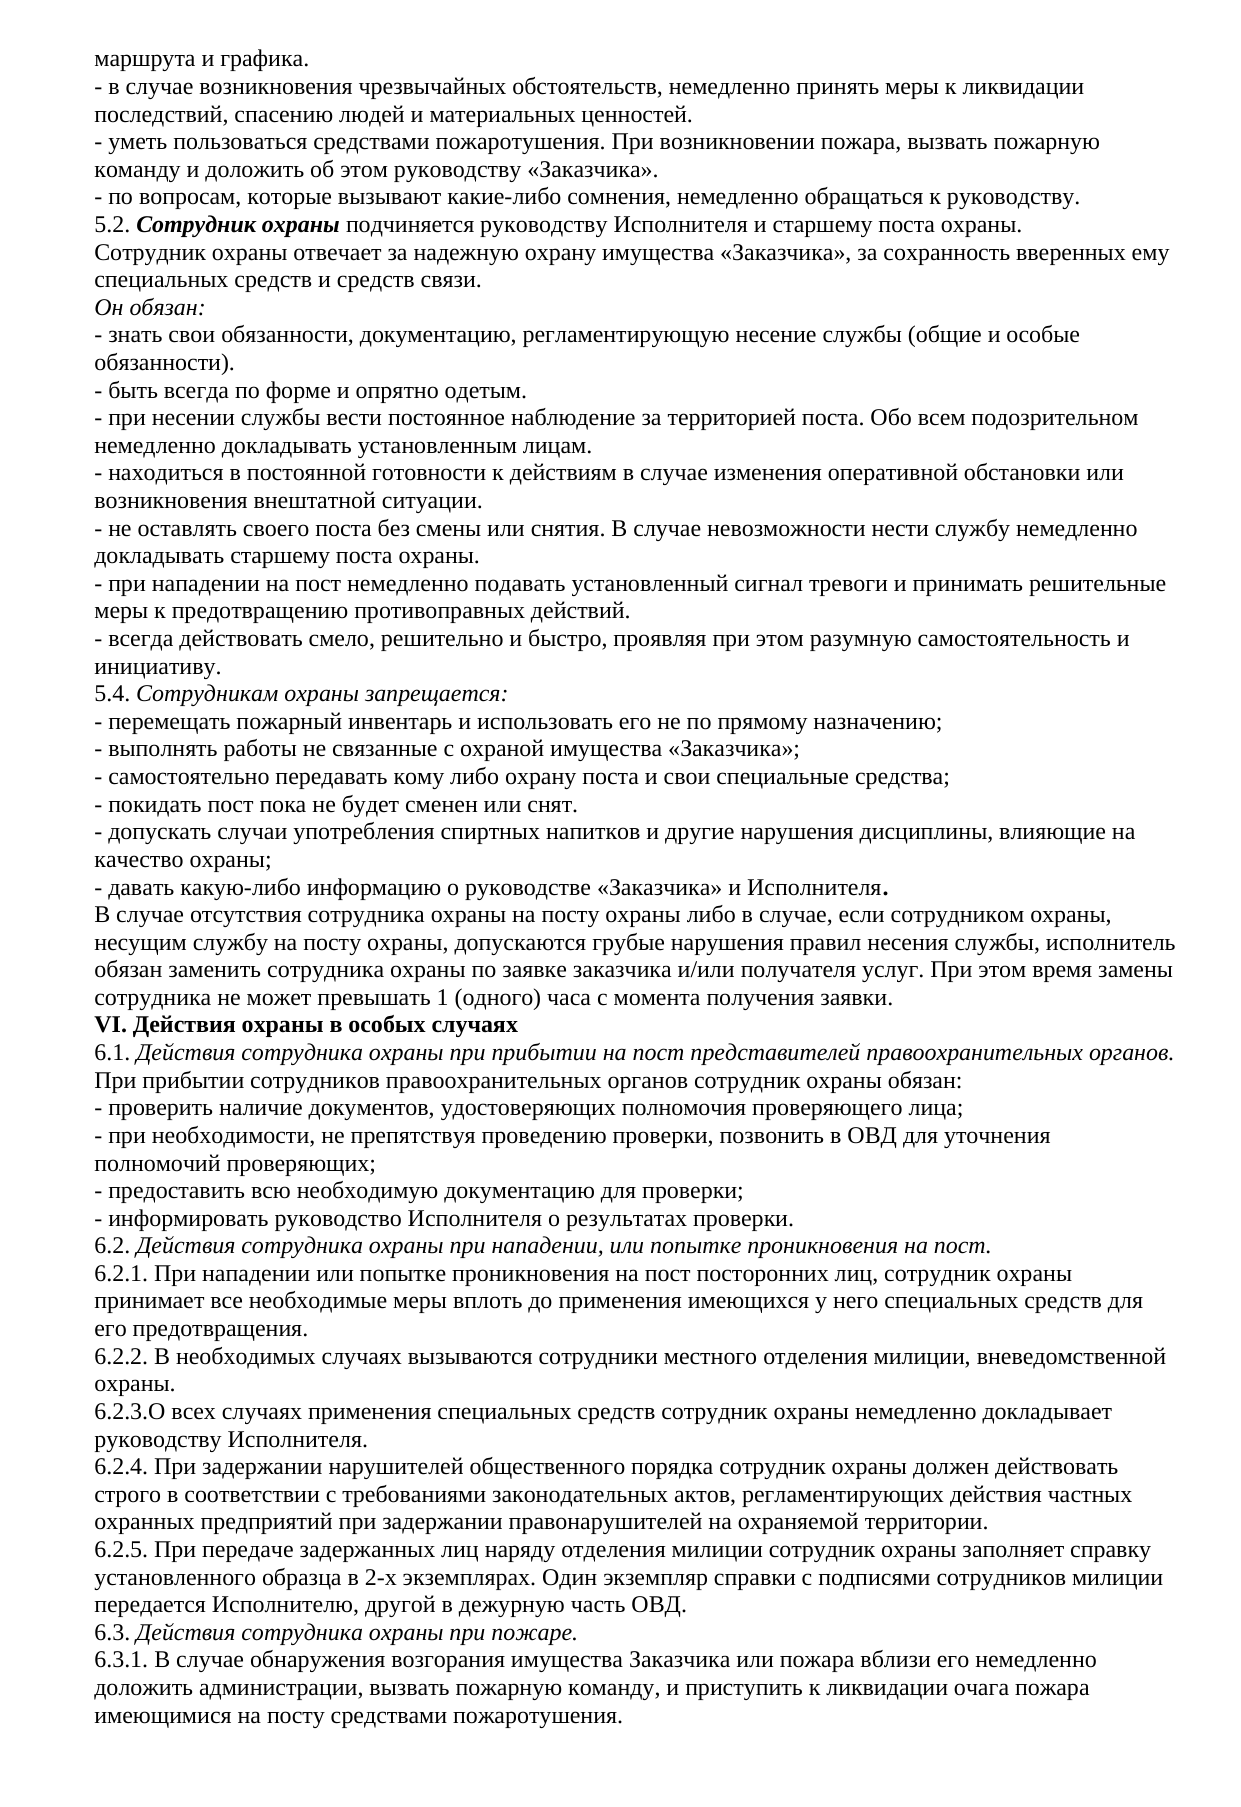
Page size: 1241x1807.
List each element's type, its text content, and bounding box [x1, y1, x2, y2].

text - покидать пост пока не будет сменен или снят. [94, 790, 1181, 817]
text - знать свои обязанности, документацию, регламентирующую несение службы (общие и особые обязанности). [94, 320, 1181, 376]
text 6.2.5. При передаче задержанных лиц наряду отделения милиции сотрудник охраны заполняет справку установленного образца в 2-х экземплярах. Один экземпляр справки с подписями сотрудников милиции передается Исполнителю, другой в дежурную часть ОВД. [94, 1535, 1181, 1618]
text - по вопросам, которые вызывают какие-либо сомнения, немедленно обращаться к руководству. [94, 182, 1181, 210]
text 6.3.1. В случае обнаружения возгорания имущества Заказчика или пожара вблизи его немедленно доложить администрации, вызвать пожарную команду, и приступить к ликвидации очага пожара имеющимися на посту средствами пожаротушения. [94, 1645, 1181, 1728]
text - находиться в постоянной готовности к действиям в случае изменения оперативной обстановки или возникновения внештатной ситуации. [94, 458, 1181, 514]
text При прибытии сотрудников правоохранительных органов сотрудник охраны обязан: [94, 1066, 1181, 1093]
text - допускать случаи употребления спиртных напитков и другие нарушения дисциплины, влияющие на качество охраны; [94, 817, 1181, 872]
text - не оставлять своего поста без смены или снятия. В случае невозможности нести службу немедленно докладывать старшему поста охраны. [94, 514, 1181, 569]
text 6.3. Действия сотрудника охраны при пожаре. [94, 1618, 1181, 1645]
text 6.2.1. При нападении или попытке проникновения на пост посторонних лиц, сотрудник охраны принимает все необходимые меры вплоть до применения имеющихся у него специальных средств для его предотвращения. [94, 1259, 1181, 1342]
text - перемещать пожарный инвентарь и использовать его не по прямому назначению; [94, 707, 1181, 734]
text - уметь пользоваться средствами пожаротушения. При возникновении пожара, вызвать пожарную команду и доложить об этом руководству «Заказчика». [94, 127, 1181, 182]
text 6.2.4. При задержании нарушителей общественного порядка сотрудник охраны должен действовать строго в соответствии с требованиями законодательных актов, регламентирующих действия частных охранных предприятий при задержании правонарушителей на охраняемой территории. [94, 1452, 1181, 1535]
text - самостоятельно передавать кому либо охрану поста и свои специальные средства; [94, 762, 1181, 790]
text - давать какую-либо информацию о руководстве «Заказчика» и Исполнителя. [94, 872, 1181, 900]
text - в случае возникновения чрезвычайных обстоятельств, немедленно принять меры к ликвидации последствий, спасению людей и материальных ценностей. [94, 72, 1181, 127]
text 5.2. Сотрудник охраны подчиняется руководству Исполнителя и старшему поста охраны. [94, 210, 1181, 238]
text - при нападении на пост немедленно подавать установленный сигнал тревоги и принимать решительные меры к предотвращению противоправных действий. [94, 569, 1181, 624]
text - проверить наличие документов, удостоверяющих полномочия проверяющего лица; [94, 1093, 1181, 1121]
text Он обязан: [94, 293, 1181, 320]
text 5.4. Сотрудникам охраны запрещается: [94, 679, 1181, 707]
text - при несении службы вести постоянное наблюдение за территорией поста. Обо всем подозрительном немедленно докладывать установленным лицам. [94, 403, 1181, 458]
text - выполнять работы не связанные с охраной имущества «Заказчика»; [94, 734, 1181, 762]
text маршрута и графика. [94, 44, 1181, 72]
text - всегда действовать смело, решительно и быстро, проявляя при этом разумную самостоятельность и инициативу. [94, 624, 1181, 679]
text 6.2.3.О всех случаях применения специальных средств сотрудник охраны немедленно докладывает руководству Исполнителя. [94, 1397, 1181, 1452]
text - при необходимости, не препятствуя проведению проверки, позвонить в ОВД для уточнения полномочий проверяющих; [94, 1121, 1181, 1176]
text - предоставить всю необходимую документацию для проверки; [94, 1176, 1181, 1204]
text - информировать руководство Исполнителя о результатах проверки. [94, 1204, 1181, 1231]
text Сотрудник охраны отвечает за надежную охрану имущества «Заказчика», за сохранность вверенных ему специальных средств и средств связи. [94, 238, 1181, 293]
text 6.1. Действия сотрудника охраны при прибытии на пост представителей правоохранительных органов. [94, 1038, 1181, 1066]
text 6.2. Действия сотрудника охраны при нападении, или попытке проникновения на пост. [94, 1231, 1181, 1259]
text 6.2.2. В необходимых случаях вызываются сотрудники местного отделения милиции, вневедомственной охраны. [94, 1342, 1181, 1397]
text - быть всегда по форме и опрятно одетым. [94, 376, 1181, 403]
text В случае отсутствия сотрудника охраны на посту охраны либо в случае, если сотрудником охраны, несущим службу на посту охраны, допускаются грубые нарушения правил несения службы, исполнитель обязан заменить сотрудника охраны по заявке заказчика и/или получателя услуг. При этом время замены сотрудника не может превышать 1 (одного) часа с момента получения заявки. [94, 900, 1181, 1011]
text VI. Действия охраны в особых случаях [94, 1011, 1181, 1038]
